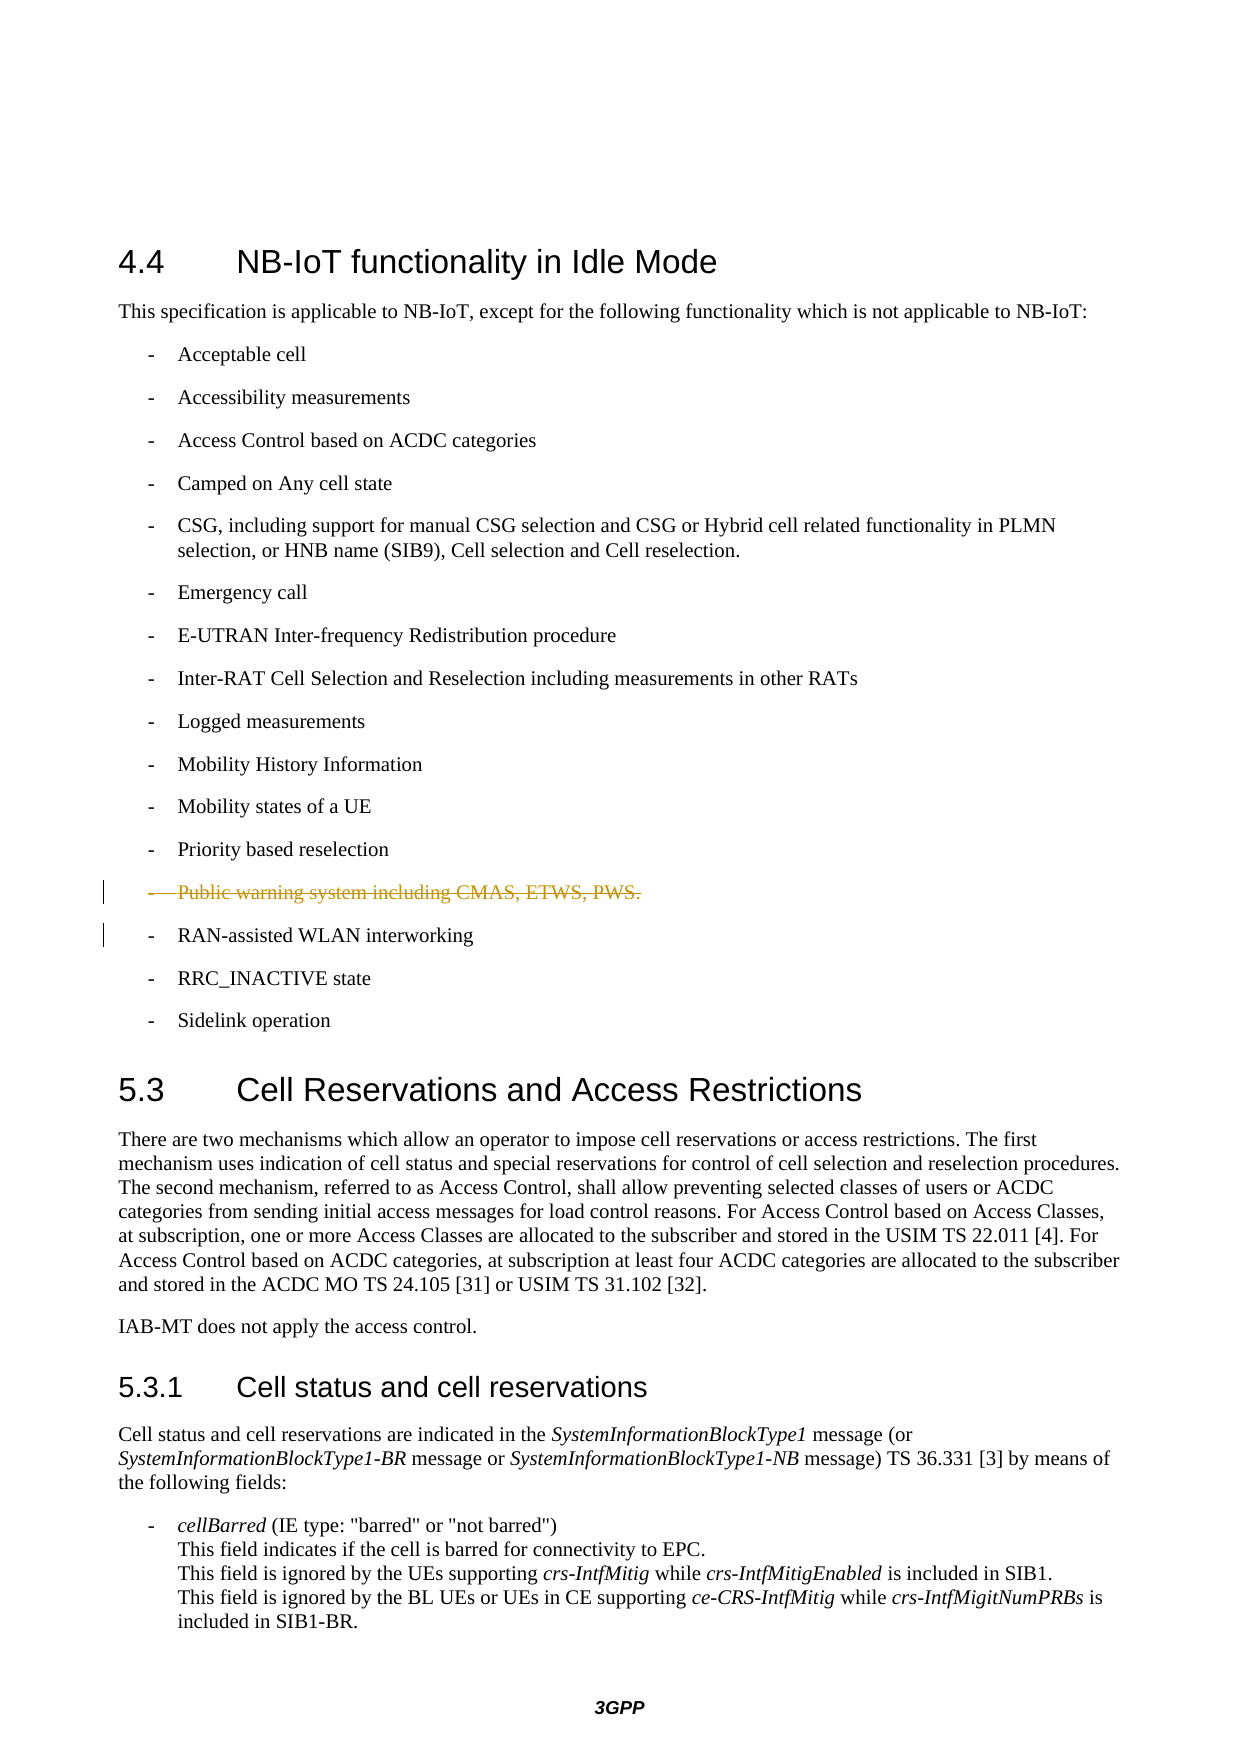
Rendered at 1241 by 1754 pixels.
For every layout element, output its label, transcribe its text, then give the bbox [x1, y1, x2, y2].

subtitle 4.4 NB-IoT functionality in Idle Mode [118, 242, 1122, 281]
text IAB-MT does not apply the access control. [118, 1314, 1122, 1338]
text - Emergency call [148, 580, 1122, 604]
text - CSG, including support for manual CSG selection and CSG or Hybrid cell related functionality in PLMN selection, or HNB name (SIB9), Cell selection and Cell reselection. [148, 513, 1122, 562]
text - Priority based reselection [148, 837, 1122, 861]
text This specification is applicable to NB-IoT, except for the following functionality which is not applicable to NB-IoT: [118, 299, 1122, 323]
text There are two mechanisms which allow an operator to impose cell reservations or access restrictions. The first mechanism uses indication of cell status and special reservations for control of cell selection and reselection procedures. The second mechanism, referred to as Access Control, shall allow preventing selected classes of users or ACDC categories from sending initial access messages for load control reasons. For Access Control based on Access Classes, at subscription, one or more Access Classes are allocated to the subscriber and stored in the USIM TS 22.011 [4]. For Access Control based on ACDC categories, at subscription at least four ACDC categories are allocated to the subscriber and stored in the ACDC MO TS 24.105 [31] or USIM TS 31.102 [32]. [118, 1127, 1122, 1296]
text - Mobility states of a UE [148, 794, 1122, 818]
text - Sidelink operation [148, 1008, 1122, 1032]
text - Mobility History Information [148, 752, 1122, 776]
subtitle 5.3.1 Cell status and cell reservations [118, 1370, 1122, 1403]
text - Acceptable cell [148, 342, 1122, 366]
text - RAN-assisted WLAN interworking [148, 923, 1122, 947]
text - Inter-RAT Cell Selection and Reselection including measurements in other RATs [148, 666, 1122, 690]
text - Camped on Any cell state [148, 471, 1122, 495]
subtitle 5.3 Cell Reservations and Access Restrictions [118, 1070, 1122, 1108]
text - Access Control based on ACDC categories [148, 428, 1122, 452]
text - RRC_INACTIVE state [148, 966, 1122, 990]
text Cell status and cell reservations are indicated in the SystemInformationBlockType1 message (or SystemInformationBlockType1-BR message or SystemInformationBlockType1-NB message) TS 36.331 [3] by means of the following fields: [118, 1422, 1122, 1494]
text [148, 1513, 1122, 1633]
text - Accessibility measurements [148, 385, 1122, 409]
text - E-UTRAN Inter-frequency Redistribution procedure [148, 623, 1122, 647]
text - Logged measurements [148, 709, 1122, 733]
